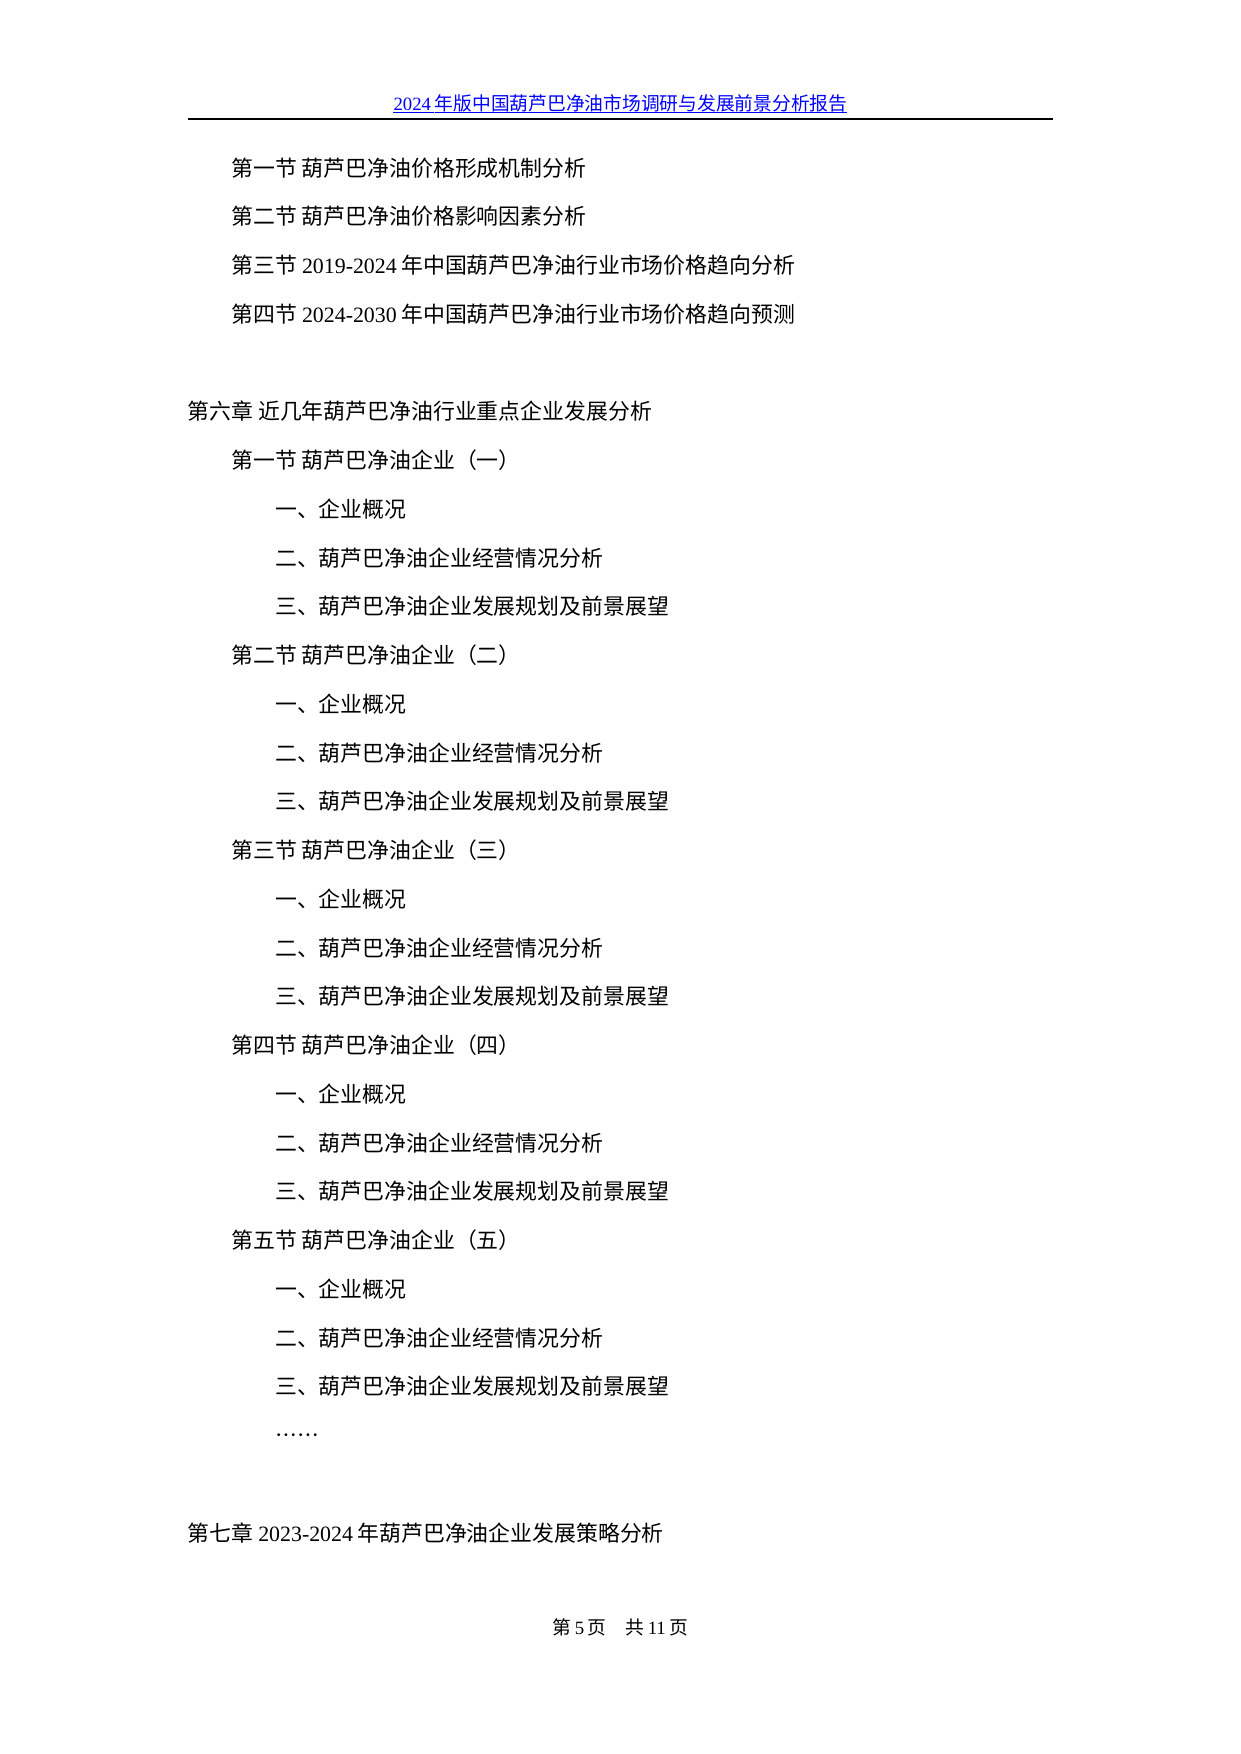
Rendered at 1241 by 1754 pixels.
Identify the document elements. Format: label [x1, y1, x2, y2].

text [187, 150, 1053, 1548]
